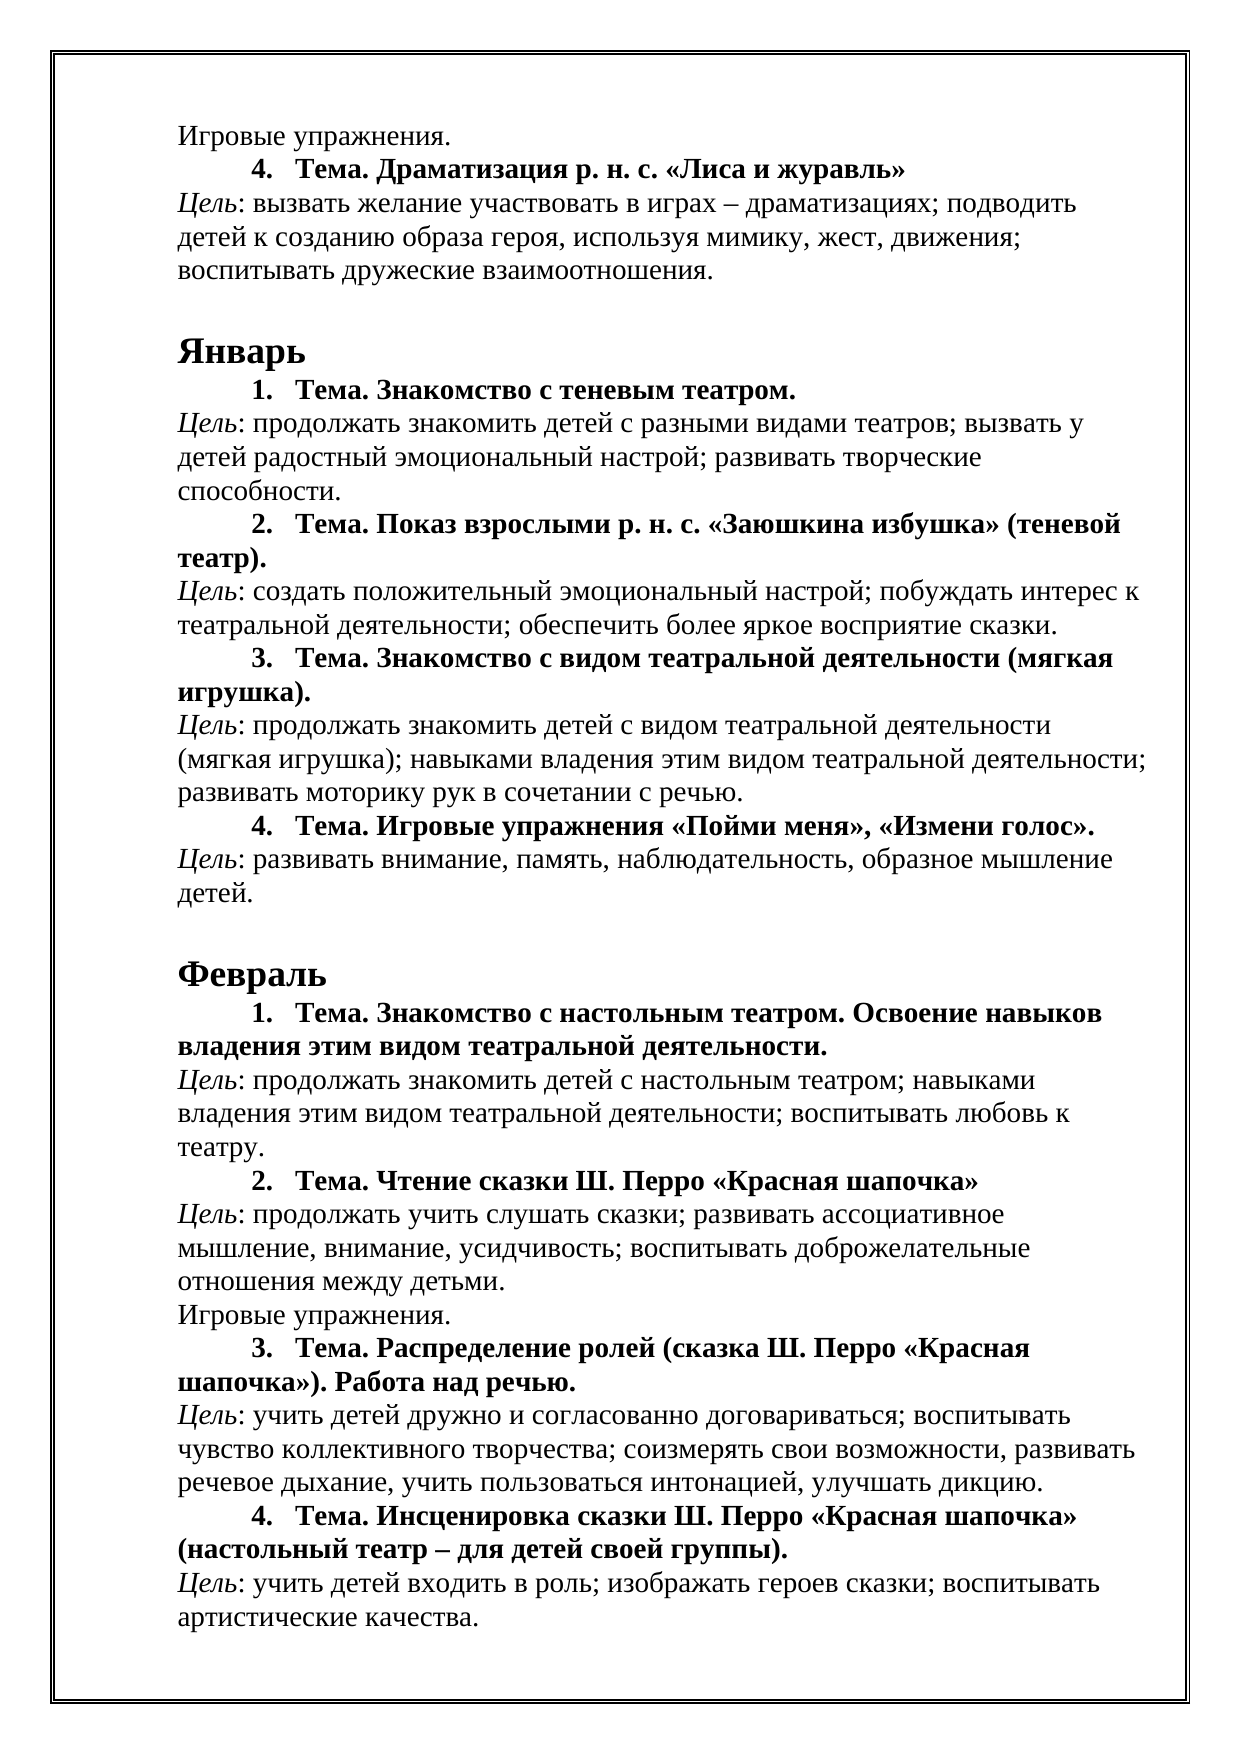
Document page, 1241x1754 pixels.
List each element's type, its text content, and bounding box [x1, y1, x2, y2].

text Цель: создать положительный эмоциональный настрой; побуждать интерес к театральной деятельности; обеспечить более яркое восприятие сказки. [177, 573, 1152, 640]
text 2. Тема. Показ взрослыми р. н. с. «Заюшкина избушка» (теневой театр). [177, 506, 1152, 573]
text Февраль [177, 952, 1152, 995]
text Цель: продолжать знакомить детей с разными видами театров; вызвать у детей радостный эмоциональный настрой; развивать творческие способности. [177, 406, 1152, 506]
text Игровые упражнения. [177, 1297, 1152, 1330]
text 2. Тема. Чтение сказки Ш. Перро «Красная шапочка» [177, 1163, 1152, 1196]
text Цель: продолжать знакомить детей с видом театральной деятельности (мягкая игрушка); навыками владения этим видом театральной деятельности; развивать моторику рук в сочетании с речью. [177, 707, 1152, 808]
text Цель: вызвать желание участвовать в играх – драматизациях; подводить детей к созданию образа героя, используя мимику, жест, движения; воспитывать дружеские взаимоотношения. [177, 185, 1152, 286]
text 4. Тема. Инсценировка сказки Ш. Перро «Красная шапочка» (настольный театр – для детей своей группы). [177, 1498, 1152, 1565]
text Цель: учить детей входить в роль; изображать героев сказки; воспитывать артистические качества. [177, 1565, 1152, 1632]
text Игровые упражнения. [177, 118, 1152, 152]
text Цель: учить детей дружно и согласованно договариваться; воспитывать чувство коллективного творчества; соизмерять свои возможности, развивать речевое дыхание, учить пользоваться интонацией, улучшать дикцию. [177, 1397, 1152, 1498]
text Цель: продолжать учить слушать сказки; развивать ассоциативное мышление, внимание, усидчивость; воспитывать доброжелательные отношения между детьми. [177, 1196, 1152, 1297]
text 4. Тема. Драматизация р. н. с. «Лиса и журавль» [177, 152, 1152, 185]
text Январь [177, 329, 1152, 372]
text 1. Тема. Знакомство с теневым театром. [177, 372, 1152, 406]
text Цель: развивать внимание, память, наблюдательность, образное мышление детей. [177, 842, 1152, 909]
text 3. Тема. Распределение ролей (сказка Ш. Перро «Красная шапочка»). Работа над речью. [177, 1330, 1152, 1397]
text 1. Тема. Знакомство с настольным театром. Освоение навыков владения этим видом театральной деятельности. [177, 995, 1152, 1062]
text 3. Тема. Знакомство с видом театральной деятельности (мягкая игрушка). [177, 640, 1152, 707]
text 4. Тема. Игровые упражнения «Пойми меня», «Измени голос». [177, 808, 1152, 842]
text Цель: продолжать знакомить детей с настольным театром; навыками владения этим видом театральной деятельности; воспитывать любовь к театру. [177, 1062, 1152, 1163]
